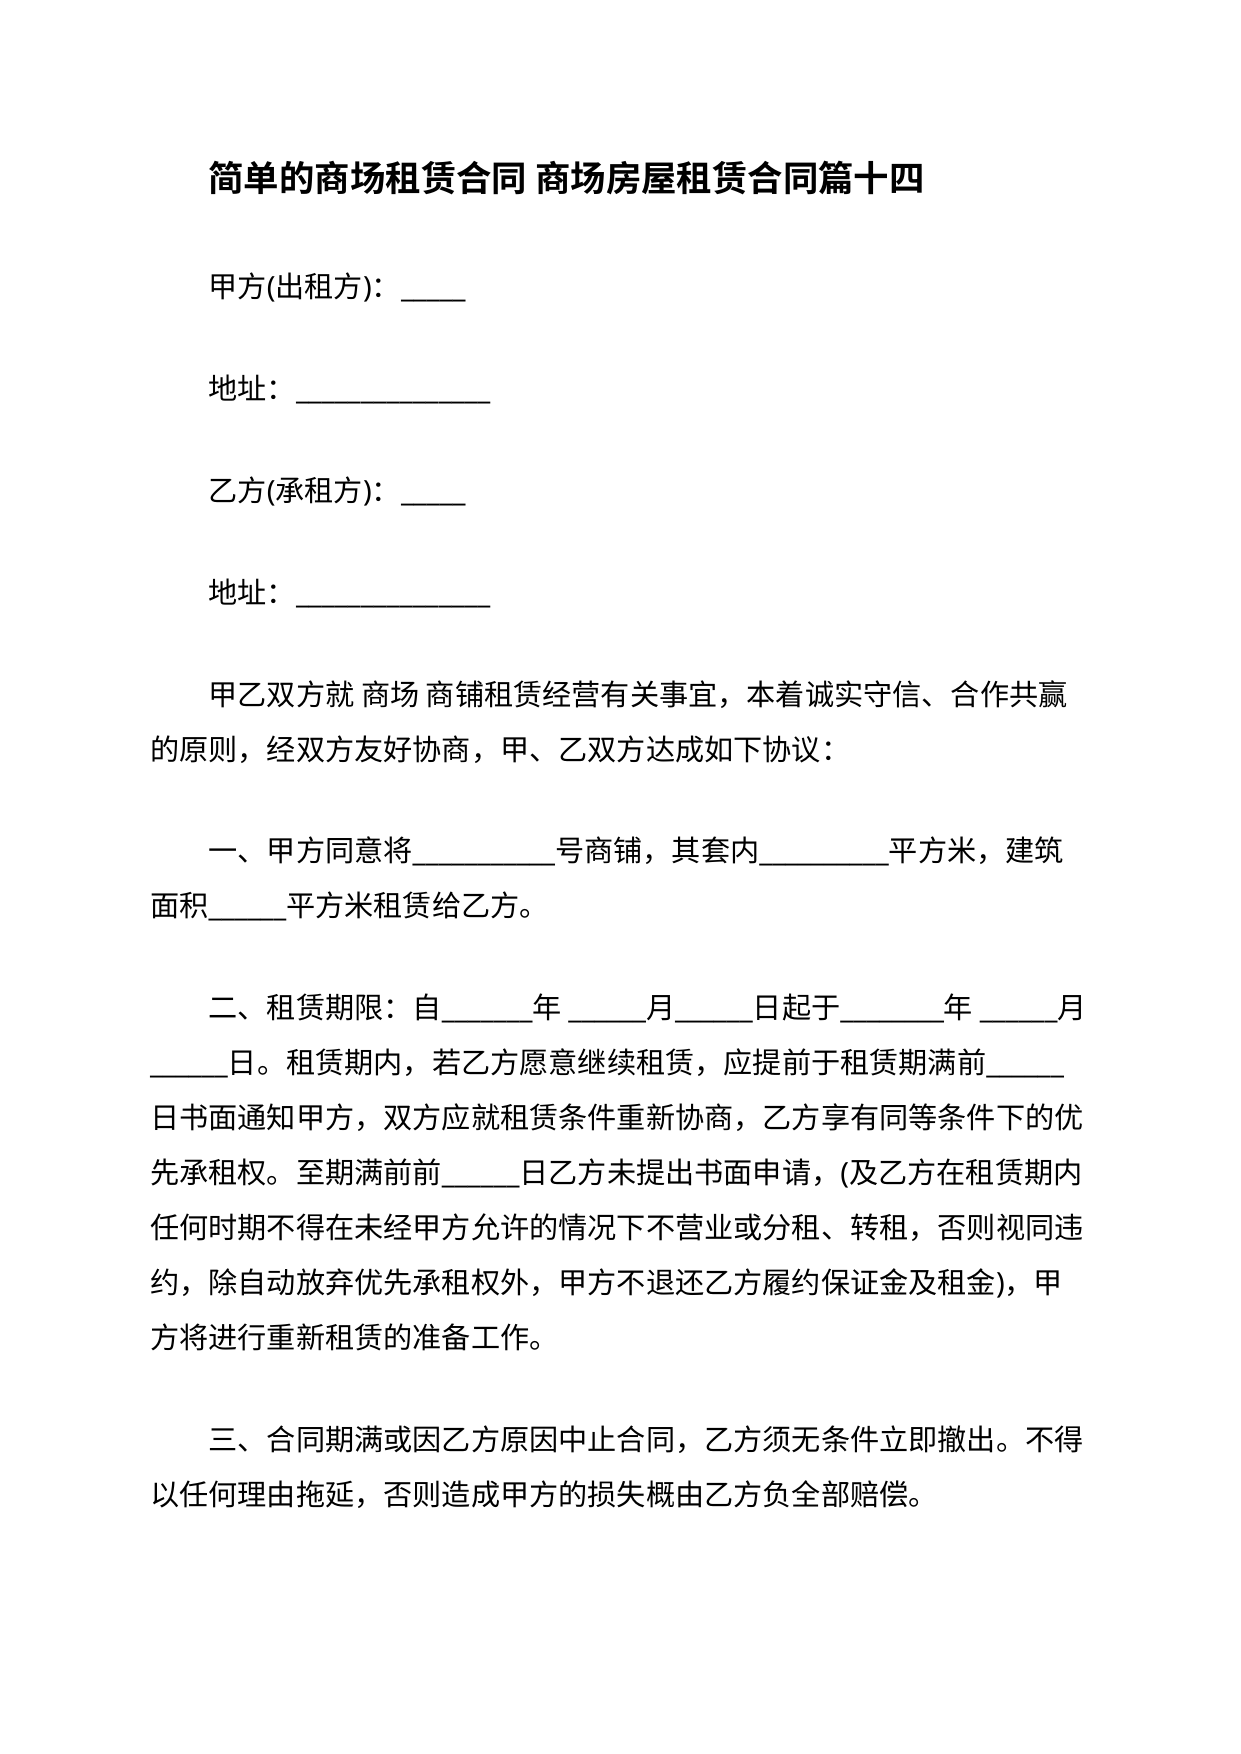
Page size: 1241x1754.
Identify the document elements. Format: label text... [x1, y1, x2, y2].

text 二、租赁期限：自_______年 ______月______日起于________年 ______月______日。租赁期内，若乙方愿意继续租赁，应提前于租赁期满前______日书面通知甲方，双方应就租赁条件重新协商，乙方享有同等条件下的优先承租权。至期满前前______日乙方未提出书面申请，(及乙方在租赁期内任何时期不得在未经甲方允许的情况下不营业或分租、转租，否则视同违约，除自动放弃优先承租权外，甲方不退还乙方履约保证金及租金)，甲方将进行重新租赁的准备工作。 [150, 985, 1090, 1357]
text 简单的商场租赁合同 商场房屋租赁合同篇十四 [150, 150, 1090, 201]
text 地址：_______________ [150, 365, 1090, 408]
text 甲乙双方就 商场 商铺租赁经营有关事宜，本着诚实守信、合作共赢的原则，经双方友好协商，甲、乙双方达成如下协议： [150, 671, 1090, 768]
text 一、甲方同意将___________号商铺，其套内__________平方米，建筑面积______平方米租赁给乙方。 [150, 828, 1090, 925]
text 地址：_______________ [150, 569, 1090, 612]
text 三、合同期满或因乙方原因中止合同，乙方须无条件立即撤出。不得以任何理由拖延，否则造成甲方的损失概由乙方负全部赔偿。 [150, 1417, 1090, 1514]
text 乙方(承租方)：_____ [150, 467, 1090, 510]
text 甲方(出租方)：_____ [150, 263, 1090, 306]
